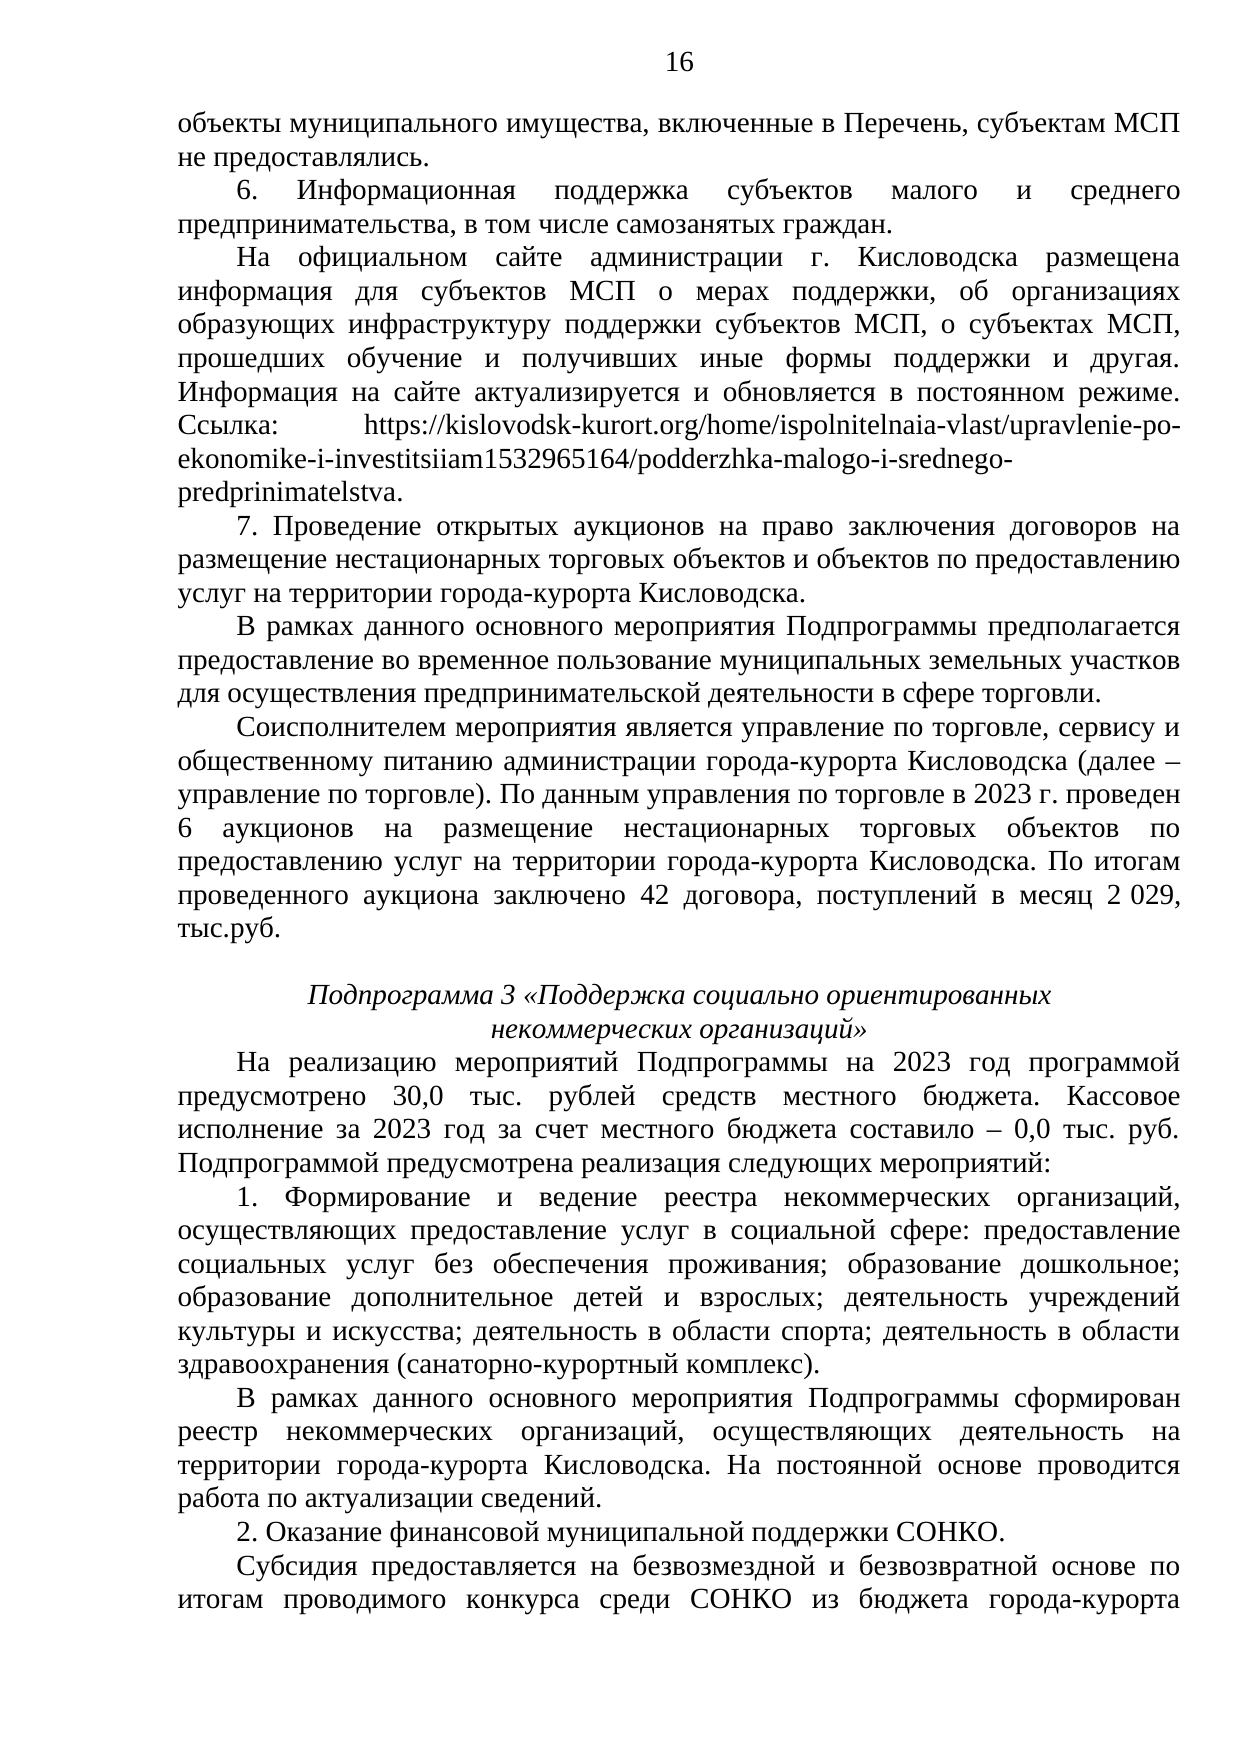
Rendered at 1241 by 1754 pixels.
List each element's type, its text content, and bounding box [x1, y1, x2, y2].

text некоммерческих организаций» [177, 1011, 1181, 1044]
text На официальном сайте администрации г. Кисловодска размещена информация для субъектов МСП о мерах поддержки, об организациях образующих инфраструктуру поддержки субъектов МСП, о субъектах МСП, прошедших обучение и получивших иные формы поддержки и другая. Информация на сайте актуализируется и обновляется в постоянном режиме. Ссылка: https://kislovodsk-kurort.org/home/ispolnitelnaia-vlast/upravlenie-po-ekonomike-i-investitsiiam1532965164/podderzhka-malogo-i-srednego-predprinimatelstva. [177, 239, 1181, 508]
text В рамках данного основного мероприятия Подпрограммы предполагается предоставление во временное пользование муниципальных земельных участков для осуществления предпринимательской деятельности в сфере торговли. [177, 608, 1181, 709]
text 1. Формирование и ведение реестра некоммерческих организаций, осуществляющих предоставление услуг в социальной сфере: предоставление социальных услуг без обеспечения проживания; образование дошкольное; образование дополнительное детей и взрослых; деятельность учреждений культуры и искусства; деятельность в области спорта; деятельность в области здравоохранения (санаторно-курортный комплекс). [177, 1179, 1181, 1380]
text Соисполнителем мероприятия является управление по торговле, сервису и общественному питанию администрации города-курорта Кисловодска (далее – управление по торговле). По данным управления по торговле в 2023 г. проведен 6 аукционов на размещение нестационарных торговых объектов по предоставлению услуг на территории города-курорта Кисловодска. По итогам проведенного аукциона заключено 42 договора, поступлений в месяц 2 029, тыс.руб. [177, 709, 1181, 944]
text На реализацию мероприятий Подпрограммы на 2023 год программой предусмотрено 30,0 тыс. рублей средств местного бюджета. Кассовое исполнение за 2023 год за счет местного бюджета составило – 0,0 тыс. руб. Подпрограммой предусмотрена реализация следующих мероприятий: [177, 1044, 1181, 1179]
text 6. Информационная поддержка субъектов малого и среднего предпринимательства, в том числе самозанятых граждан. [177, 172, 1181, 239]
text 2. Оказание финансовой муниципальной поддержки СОНКО. [177, 1514, 1181, 1548]
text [177, 105, 1181, 172]
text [177, 1548, 1181, 1615]
text 7. Проведение открытых аукционов на право заключения договоров на размещение нестационарных торговых объектов и объектов по предоставлению услуг на территории города-курорта Кисловодска. [177, 508, 1181, 608]
text Подпрограмма 3 «Поддержка социально ориентированных [177, 977, 1181, 1011]
text В рамках данного основного мероприятия Подпрограммы сформирован реестр некоммерческих организаций, осуществляющих деятельность на территории города-курорта Кисловодска. На постоянной основе проводится работа по актуализации сведений. [177, 1380, 1181, 1514]
